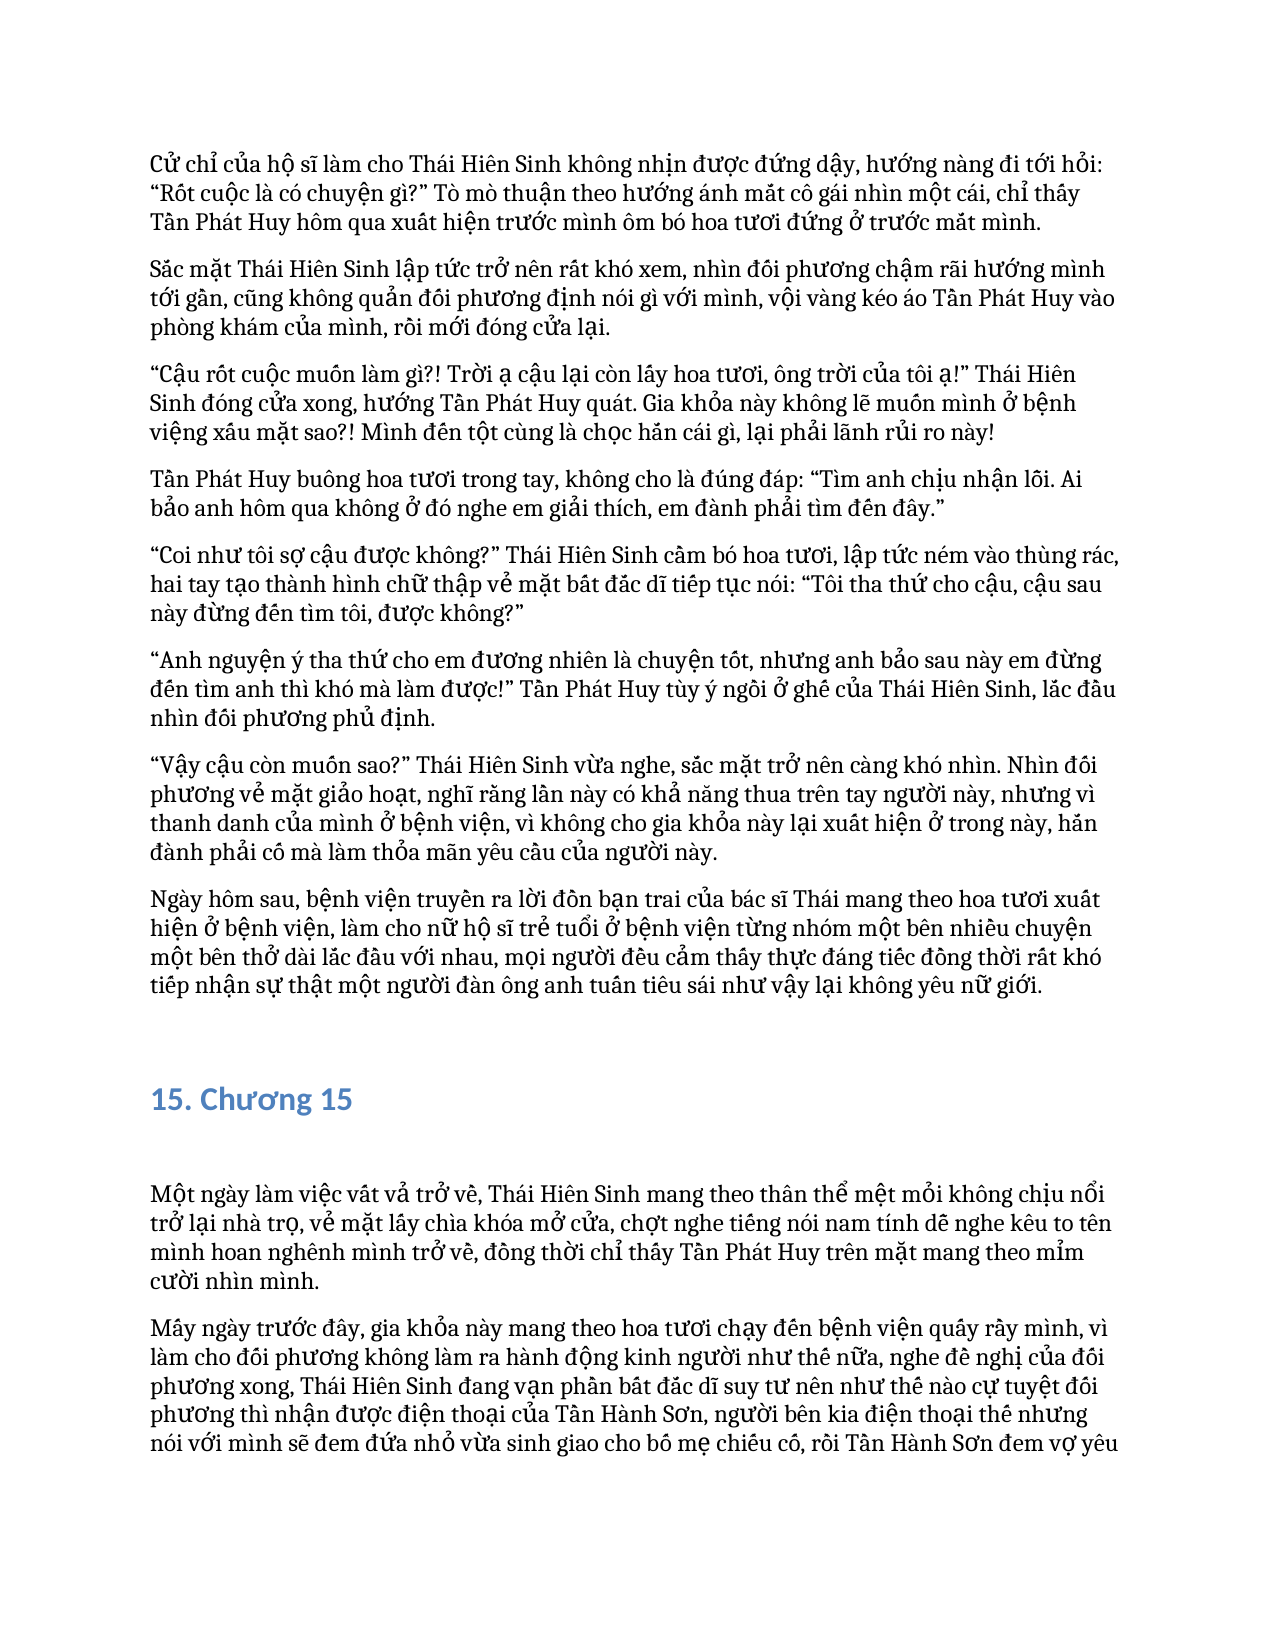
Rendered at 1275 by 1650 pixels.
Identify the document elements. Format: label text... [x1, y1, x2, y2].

text Một ngày làm việc vất vả trở về, Thái Hiên Sinh mang theo thân thể mệt mỏi không chịu nổi trở lại nhà trọ, vẻ mặt lấy chìa khóa mở cửa, chợt nghe tiếng nói nam tính dễ nghe kêu to tên mình hoan nghênh mình trở về, đồng thời chỉ thấy Tần Phát Huy trên mặt mang theo mỉm cười nhìn mình. [150, 1123, 1125, 1295]
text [150, 1314, 1125, 1458]
text Sắc mặt Thái Hiên Sinh lập tức trở nên rất khó xem, nhìn đối phương chậm rãi hướng mình tới gần, cũng không quản đối phương định nói gì với mình, vội vàng kéo áo Tần Phát Huy vào phòng khám của mình, rồi mới đóng cửa lại. [150, 255, 1125, 341]
text “Cậu rốt cuộc muốn làm gì?! Trời ạ cậu lại còn lấy hoa tươi, ông trời của tôi ạ!” Thái Hiên Sinh đóng cửa xong, hướng Tần Phát Huy quát. Gia khỏa này không lẽ muốn mình ở bệnh việng xấu mặt sao?! Mình đến tột cùng là chọc hắn cái gì, lại phải lãnh rủi ro này! [150, 360, 1125, 446]
text Cử chỉ của hộ sĩ làm cho Thái Hiên Sinh không nhịn được đứng dậy, hướng nàng đi tới hỏi: “Rốt cuộc là có chuyện gì?” Tò mò thuận theo hướng ánh mắt cô gái nhìn một cái, chỉ thấy Tần Phát Huy hôm qua xuất hiện trước mình ôm bó hoa tươi đứng ở trước mắt mình. [150, 150, 1125, 236]
text Tần Phát Huy buông hoa tươi trong tay, không cho là đúng đáp: “Tìm anh chịu nhận lỗi. Ai bảo anh hôm qua không ở đó nghe em giải thích, em đành phải tìm đến đây.” [150, 465, 1125, 522]
text Ngày hôm sau, bệnh viện truyền ra lời đồn bạn trai của bác sĩ Thái mang theo hoa tươi xuất hiện ở bệnh viện, làm cho nữ hộ sĩ trẻ tuổi ở bệnh viện từng nhóm một bên nhiều chuyện một bên thở dài lắc đầu với nhau, mọi người đều cảm thấy thực đáng tiếc đồng thời rất khó tiếp nhận sự thật một người đàn ông anh tuấn tiêu sái như vậy lại không yêu nữ giới. [150, 885, 1125, 1057]
text “Anh nguyện ý tha thứ cho em đương nhiên là chuyện tốt, nhưng anh bảo sau này em đừng đến tìm anh thì khó mà làm được!” Tần Phát Huy tùy ý ngồi ở ghế của Thái Hiên Sinh, lắc đầu nhìn đối phương phủ định. [150, 646, 1125, 732]
text “Vậy cậu còn muốn sao?” Thái Hiên Sinh vừa nghe, sắc mặt trở nên càng khó nhìn. Nhìn đối phương vẻ mặt giảo hoạt, nghĩ rằng lần này có khả năng thua trên tay người này, nhưng vì thanh danh của mình ở bệnh viện, vì không cho gia khỏa này lại xuất hiện ở trong này, hắn đành phải cố mà làm thỏa mãn yêu cầu của người này. [150, 751, 1125, 866]
subtitle 15. Chương 15 [150, 1078, 1125, 1119]
text “Coi như tôi sợ cậu được không?” Thái Hiên Sinh cầm bó hoa tươi, lập tức ném vào thùng rác, hai tay tạo thành hình chữ thập vẻ mặt bất đắc dĩ tiếp tục nói: “Tôi tha thứ cho cậu, cậu sau này đừng đến tìm tôi, được không?” [150, 541, 1125, 627]
